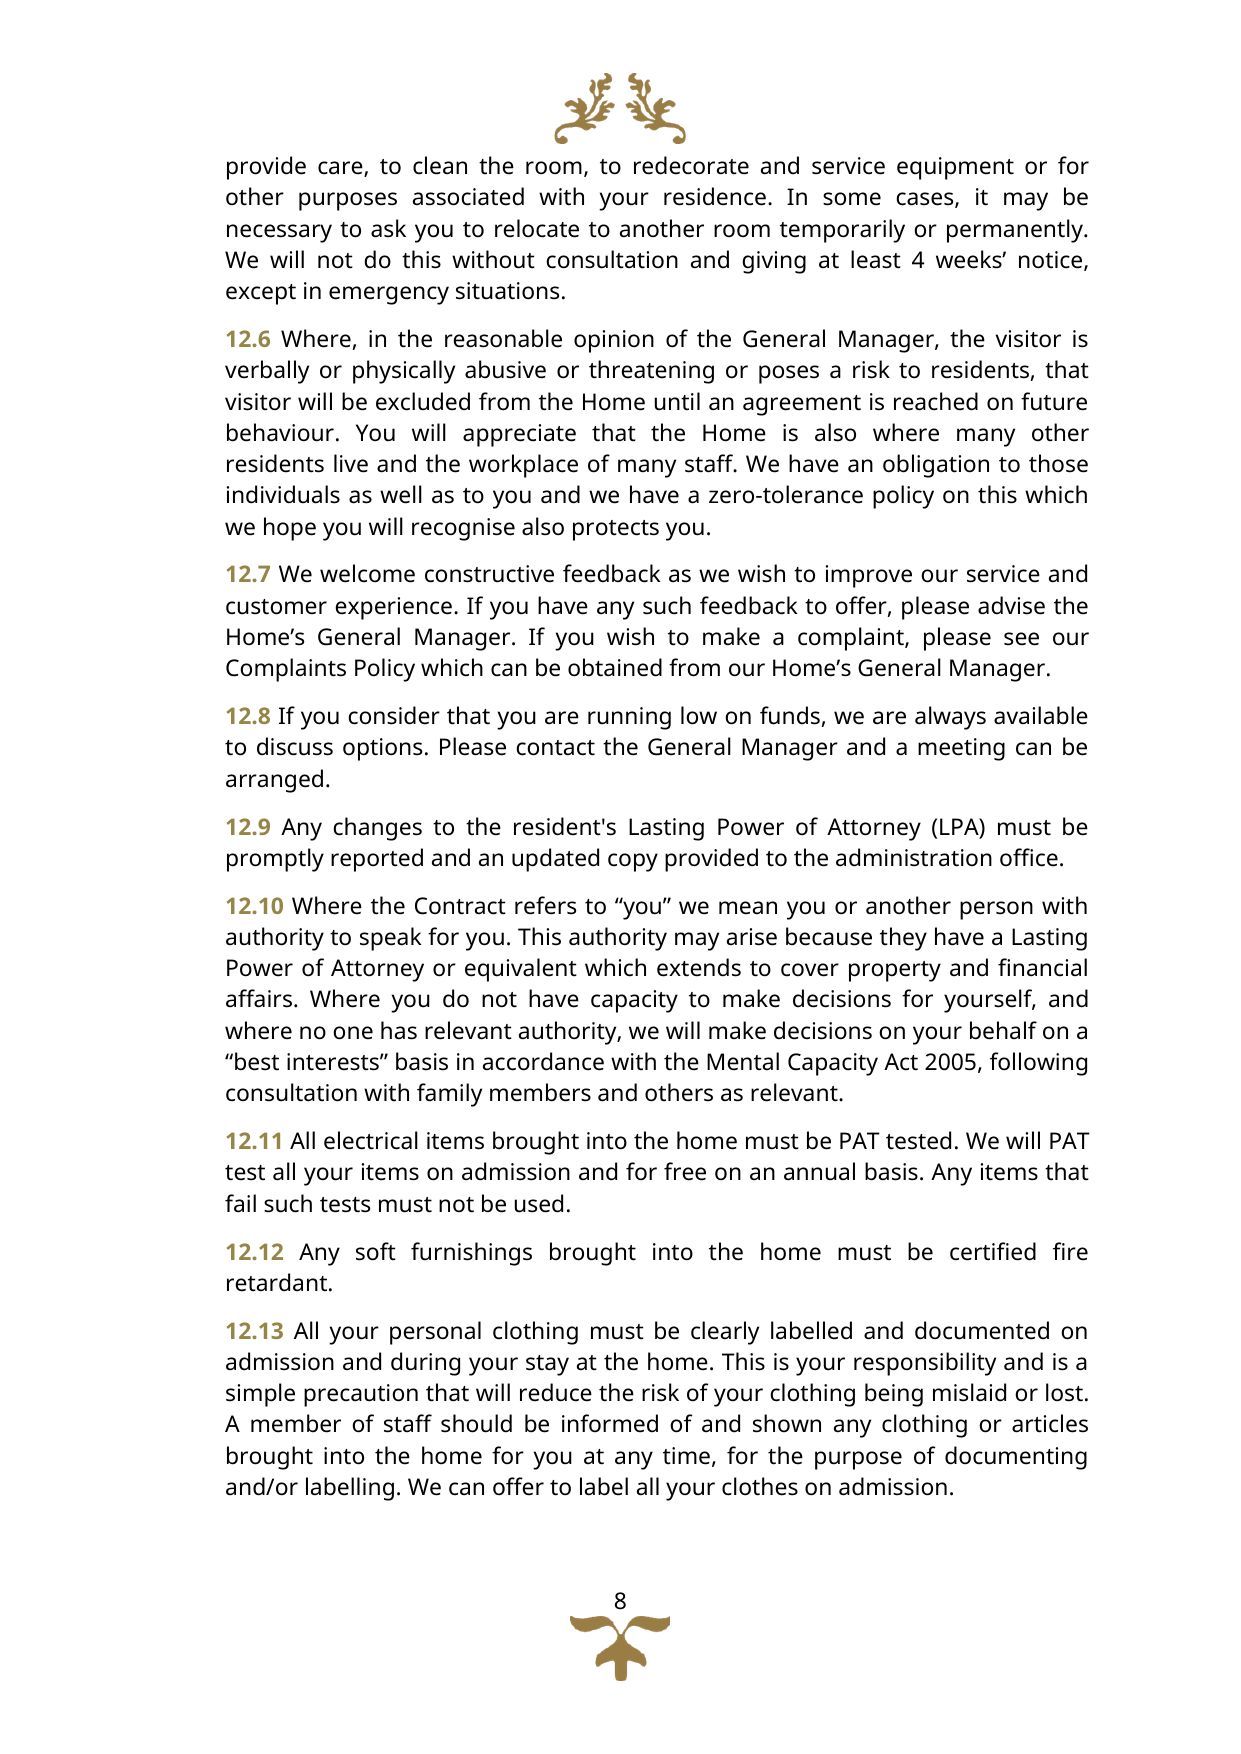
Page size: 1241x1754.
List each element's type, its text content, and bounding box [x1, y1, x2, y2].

text 12.9 Any changes to the resident's Lasting Power of Attorney (LPA) must be promptly reported and an updated copy provided to the administration office. [225, 810, 1090, 873]
text 12.10 Where the Contract refers to “you” we mean you or another person with authority to speak for you. This authority may arise because they have a Lasting Power of Attorney or equivalent which extends to cover property and financial affairs. Where you do not have capacity to make decisions for yourself, and where no one has relevant authority, we will make decisions on your behalf on a “best interests” basis in accordance with the Mental Capacity Act 2005, following consultation with family members and others as relevant. [225, 889, 1090, 1108]
text 12.8 If you consider that you are running low on funds, we are always available to discuss options. Please contact the General Manager and a meeting can be arranged. [225, 700, 1090, 794]
picture [570, 1616, 670, 1681]
text 12.12 Any soft furnishings brought into the home must be certified fire retardant. [225, 1235, 1090, 1298]
text 12.13 All your personal clothing must be clearly labelled and documented on admission and during your stay at the home. This is your responsibility and is a simple precaution that will reduce the risk of your clothing being mislaid or lost. A member of staff should be informed of and shown any clothing or articles brought into the home for you at any time, for the purpose of documenting and/or labelling. We can offer to label all your clothes on admission. [225, 1314, 1090, 1502]
text 12.7 We welcome constructive feedback as we wish to improve our service and customer experience. If you have any such feedback to offer, please advise the Home’s General Manager. If you wish to make a complaint, please see our Complaints Policy which can be obtained from our Home’s General Manager. [225, 558, 1090, 683]
picture [554, 73, 686, 144]
text 12.11 All electrical items brought into the home must be PAT tested. We will PAT test all your items on admission and for free on an annual basis. Any items that fail such tests must not be used. [225, 1125, 1090, 1219]
text 12.6 Where, in the reasonable opinion of the General Manager, the visitor is verbally or physically abusive or threatening or poses a risk to residents, that visitor will be excluded from the Home until an agreement is reached on future behaviour. You will appreciate that the Home is also where many other residents live and the workplace of many staff. We have an obligation to those individuals as well as to you and we have a zero-tolerance policy on this which we hope you will recognise also protects you. [225, 323, 1090, 542]
